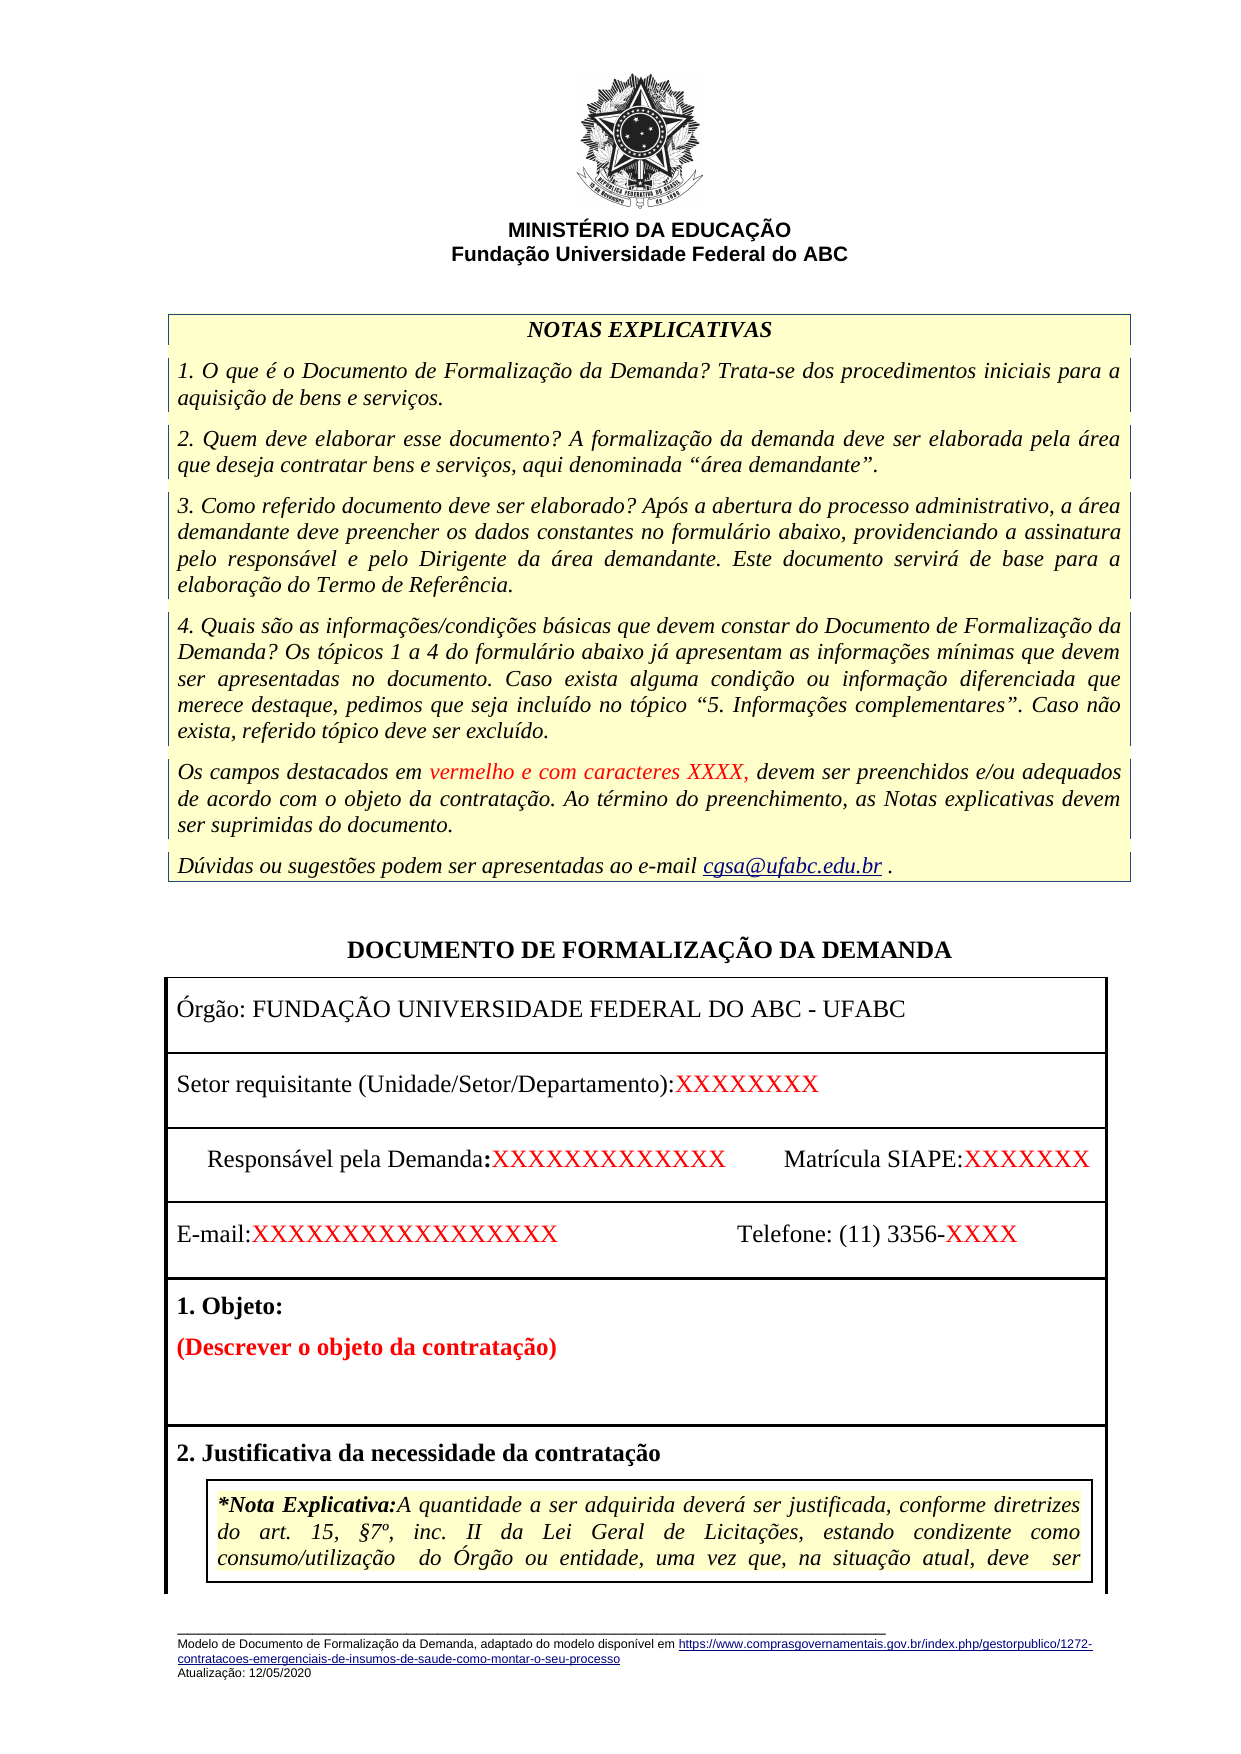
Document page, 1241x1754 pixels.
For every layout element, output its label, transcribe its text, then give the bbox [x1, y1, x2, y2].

text 1. O que é o Documento de Formalização da Demanda? Trata-se dos procedimentos iniciais para a aquisição de bens e serviços. [168, 357, 1130, 412]
table_header Órgão: FUNDAÇÃO UNIVERSIDADE FEDERAL DO ABC - UFABC [168, 978, 1105, 1052]
text 4. Quais são as informações/condições básicas que devem constar do Documento de Formalização da Demanda? Os tópicos 1 a 4 do formulário abaixo já apresentam as informações mínimas que devem ser apresentadas no documento. Caso exista alguma condição ou informação diferenciada que merece destaque, pedimos que seja incluído no tópico “5. Informações complementares”. Caso não exista, referido tópico deve ser excluído. [169, 612, 1130, 746]
text Dúvidas ou sugestões podem ser apresentadas ao e-mail cgsa@ufabc.edu.br . [169, 852, 1130, 881]
text DOCUMENTO DE FORMALIZAÇÃO DA DEMANDA [177, 935, 1122, 964]
text 3. Como referido documento deve ser elaborado? Após a abertura do processo administrativo, a área demandante deve preencher os dados constantes no formulário abaixo, providenciando a assinatura pelo responsável e pelo Dirigente da área demandante. Este documento servirá de base para a elaboração do Termo de Referência. [169, 492, 1130, 599]
table_cell 2. Justificativa da necessidade da contratação [168, 1427, 1105, 1593]
table_cell Telefone: (11) 3356-XXXX [693, 1203, 1105, 1277]
table_cell Responsável pela Demanda:XXXXXXXXXXXXX [168, 1129, 767, 1201]
table_cell Setor requisitante (Unidade/Setor/Departamento):XXXXXXXX [168, 1054, 1105, 1127]
picture [576, 73, 703, 209]
table_cell E-mail:XXXXXXXXXXXXXXXXX [168, 1203, 693, 1277]
table_cell Matrícula SIAPE:XXXXXXX [767, 1129, 1105, 1201]
text 2. Quem deve elaborar esse documento? A formalização da demanda deve ser elaborada pela área que deseja contratar bens e serviços, aqui denominada “área demandante”. [169, 425, 1130, 479]
text NOTAS EXPLICATIVAS [169, 315, 1130, 345]
text Os campos destacados em vermelho e com caracteres XXXX, devem ser preenchidos e/ou adequados de acordo com o objeto da contratação. Ao término do preenchimento, as Notas explicativas devem ser suprimidas do documento. [168, 758, 1130, 839]
table_cell 1. Objeto: (Descrever o objeto da contratação) [168, 1280, 1105, 1424]
